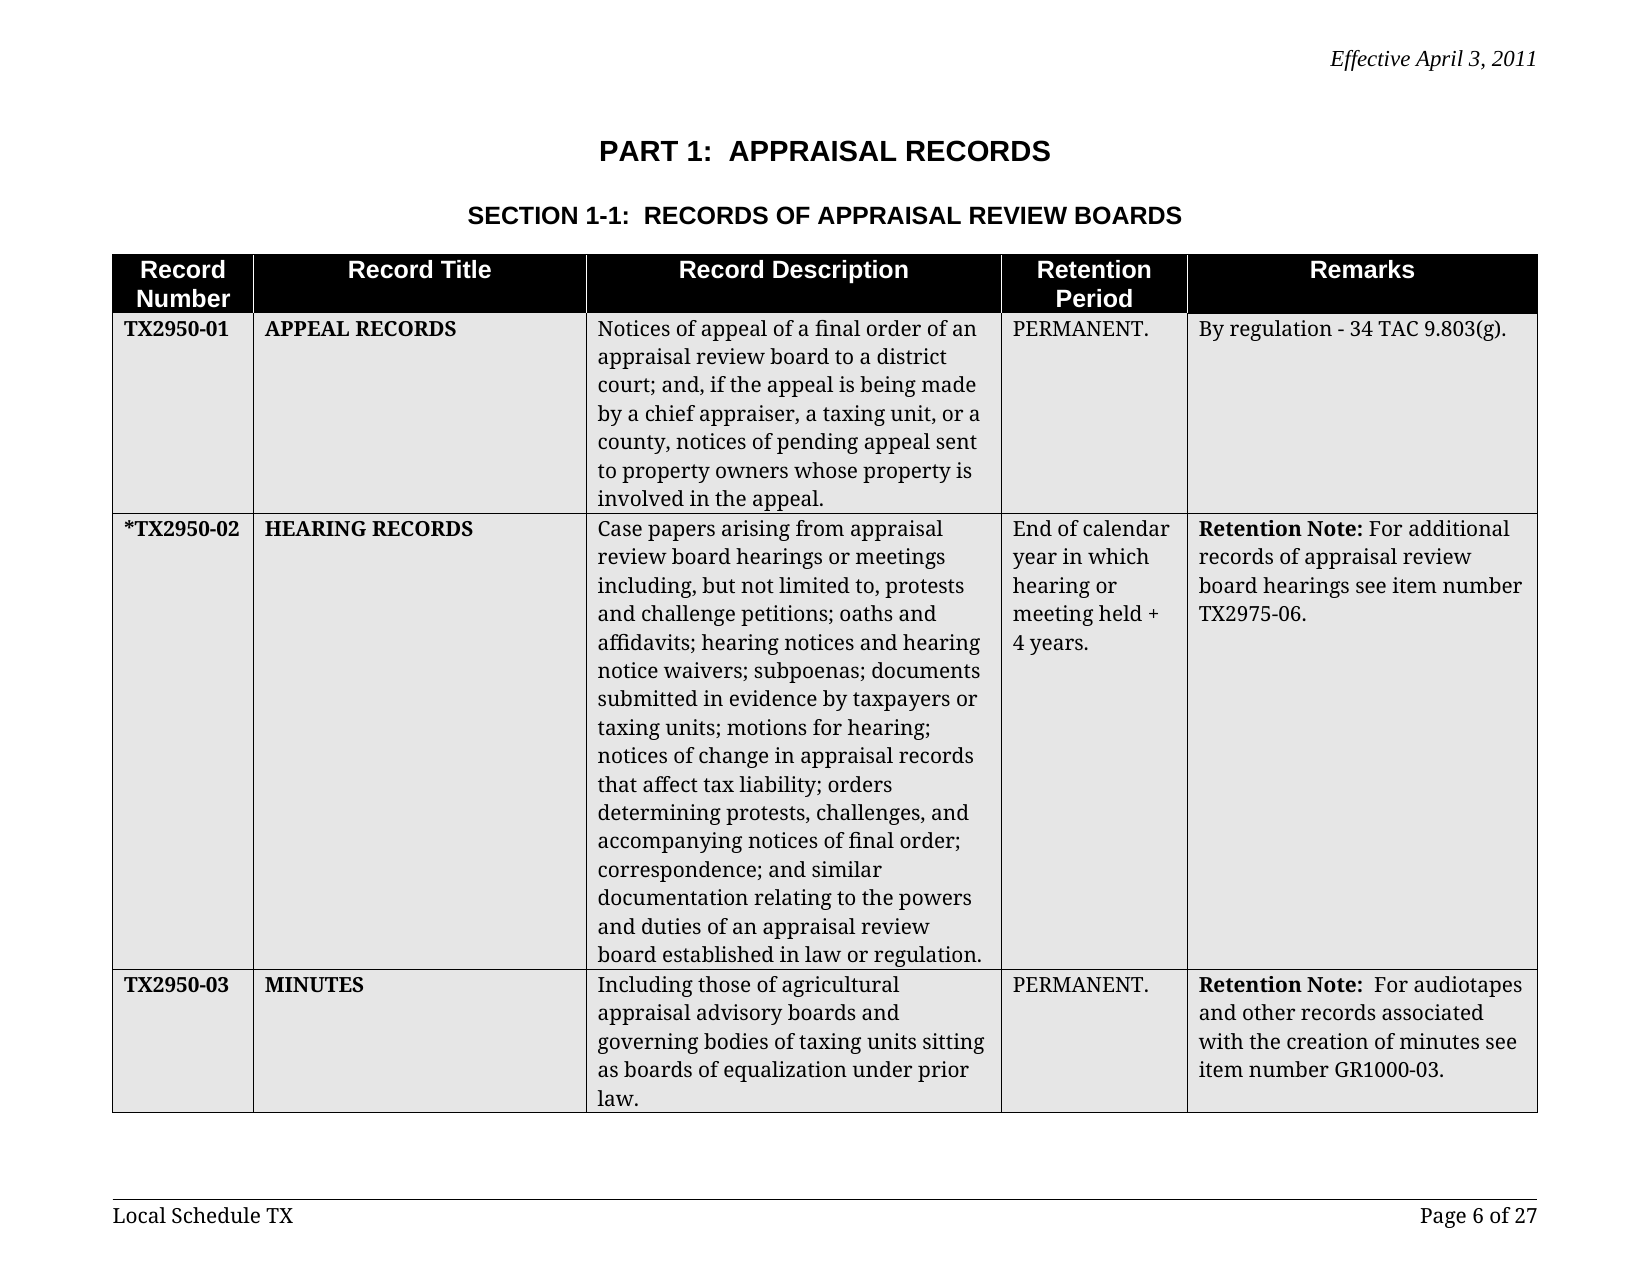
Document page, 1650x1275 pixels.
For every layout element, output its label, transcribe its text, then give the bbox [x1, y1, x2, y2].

table_header Retention Period [1001, 254, 1187, 313]
table_cell Notices of appeal of a final order of an appraisal review board to a district court; and, if the appeal is being made by a chief appraiser, a taxing unit, or a county, notices of pending appeal sent to property owners whose property is involved in the appeal. [587, 313, 1001, 513]
table_cell MINUTES [254, 970, 586, 1112]
table_cell PERMANENT. [1002, 313, 1187, 513]
table_cell By regulation - 34 TAC 9.803(g). [1188, 314, 1537, 513]
table_cell PERMANENT. [1002, 970, 1187, 1112]
table_cell HEARING RECORDS [254, 514, 586, 969]
subtitle SECTION 1-1: RECORDS OF APPRAISAL REVIEW BOARDS [112, 201, 1537, 230]
table_header Record Number [113, 255, 253, 313]
table_cell *TX2950-02 [113, 514, 253, 969]
table_cell TX2950-03 [113, 970, 253, 1112]
table_cell TX2950-01 [113, 313, 253, 513]
table_header Record Description [586, 254, 1001, 313]
subtitle PART 1: APPRAISAL RECORDS [112, 134, 1537, 167]
table_cell Retention Note: For additional records of appraisal review board hearings see item number TX2975-06. [1188, 514, 1537, 969]
table_cell Including those of agricultural appraisal advisory boards and governing bodies of taxing units sitting as boards of equalization under prior law. [587, 970, 1001, 1112]
table_header Record Title [254, 254, 586, 313]
table_cell APPEAL RECORDS [254, 313, 586, 513]
table_header Remarks [1188, 255, 1537, 313]
table_cell Case papers arising from appraisal review board hearings or meetings including, but not limited to, protests and challenge petitions; oaths and affidavits; hearing notices and hearing notice waivers; subpoenas; documents submitted in evidence by taxpayers or taxing units; motions for hearing; notices of change in appraisal records that affect tax liability; orders determining protests, challenges, and accompanying notices of final order; correspondence; and similar documentation relating to the powers and duties of an appraisal review board established in law or regulation. [587, 514, 1001, 969]
table_cell End of calendar year in which hearing or meeting held + 4 years. [1002, 514, 1187, 969]
table_cell Retention Note: For audiotapes and other records associated with the creation of minutes see item number GR1000-03. [1188, 970, 1537, 1112]
